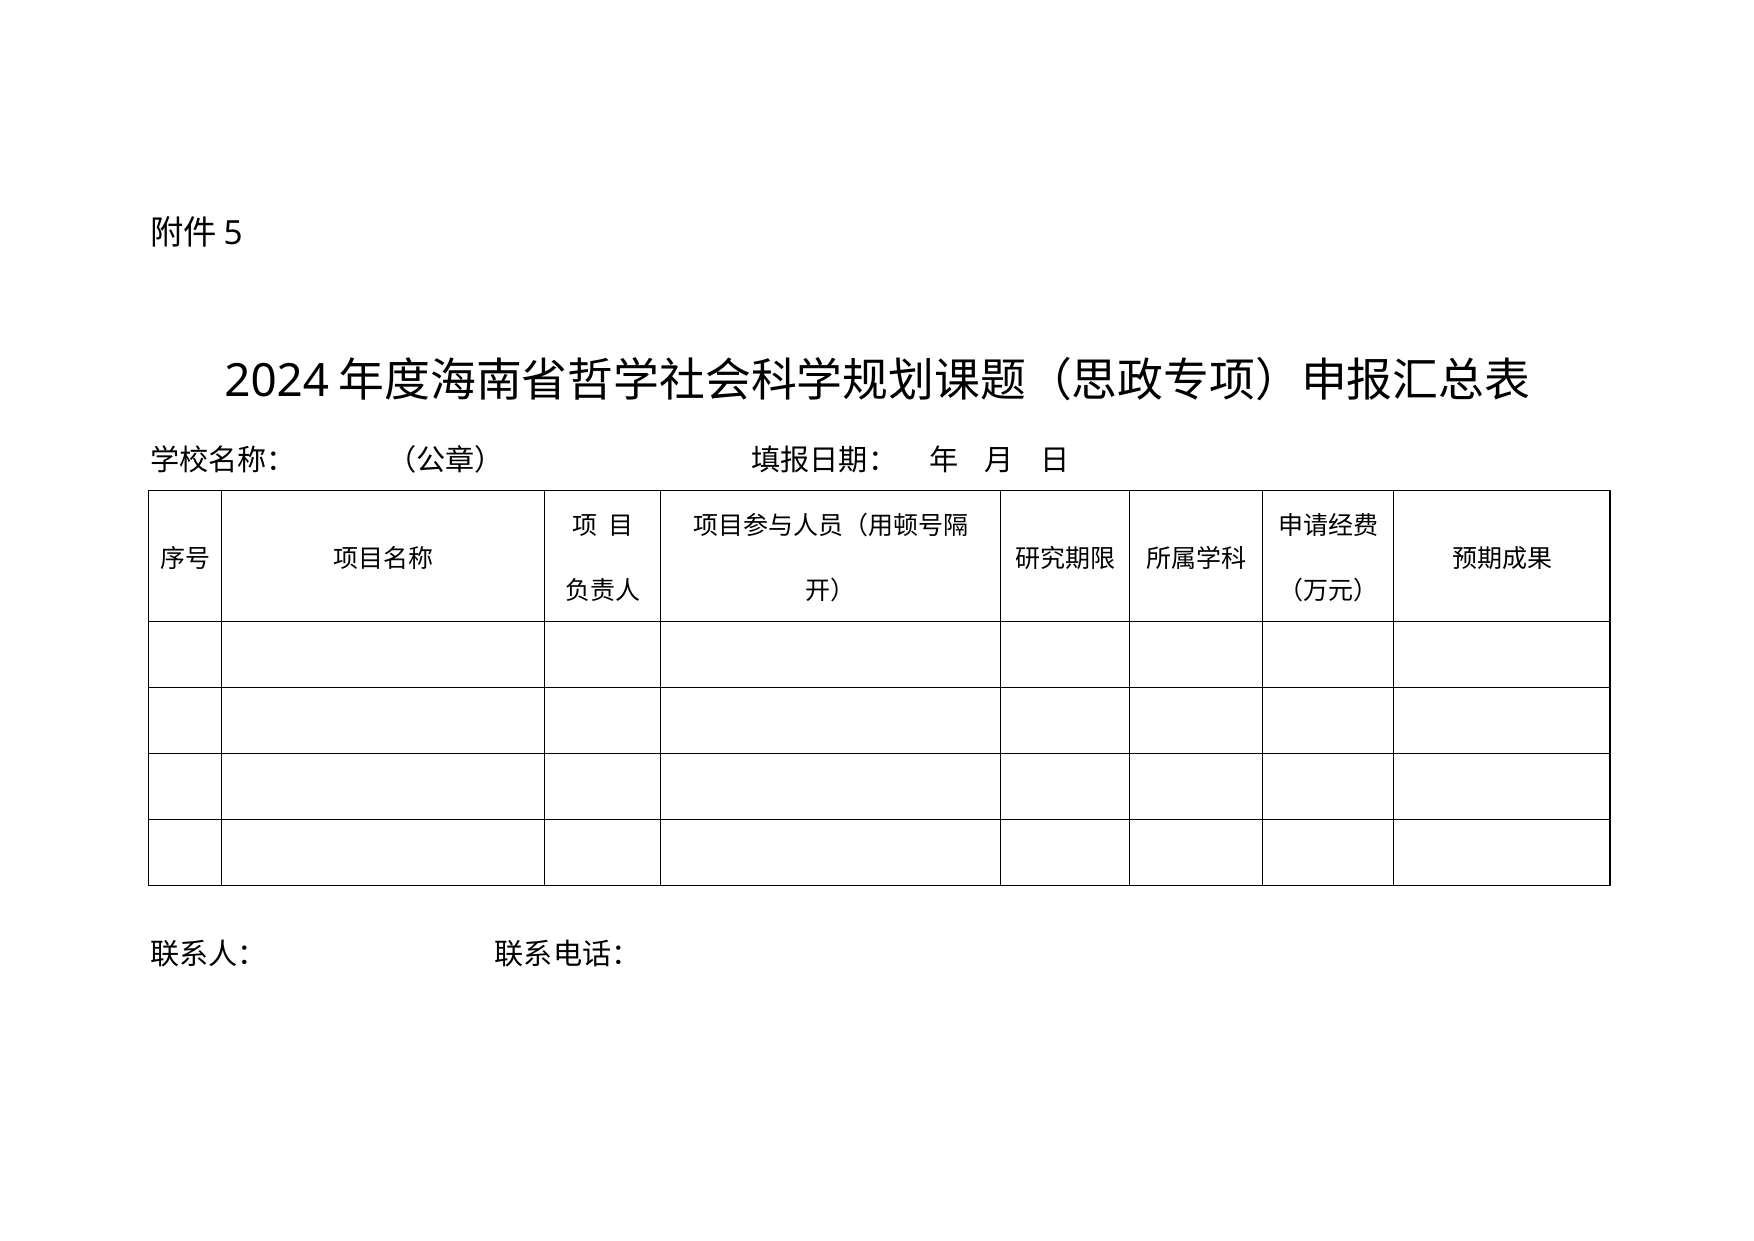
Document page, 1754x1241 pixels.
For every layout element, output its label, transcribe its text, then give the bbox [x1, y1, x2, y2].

table_cell [1263, 622, 1393, 687]
table_cell [545, 622, 660, 687]
table_cell [149, 688, 221, 753]
table_cell [149, 754, 221, 819]
table_cell [149, 820, 221, 885]
table_cell [545, 820, 660, 885]
text 学校名称： （公章） 填报日期： 年 月 日 [150, 425, 1604, 490]
table_header 申请经费（万元） [1263, 491, 1393, 621]
table_header 研究期限 [1001, 491, 1129, 621]
table_cell [661, 622, 1000, 687]
table_header 预期成果 [1394, 491, 1609, 621]
table_header 序号 [149, 491, 221, 621]
table_cell [1263, 688, 1393, 753]
table_cell [1130, 688, 1262, 753]
table_cell [1130, 622, 1262, 687]
text 附件5 [150, 198, 1604, 263]
table_cell [1130, 754, 1262, 819]
table_cell [1394, 820, 1609, 885]
table_cell [661, 754, 1000, 819]
table_cell [1001, 688, 1129, 753]
table_cell [1263, 820, 1393, 885]
table_cell [1394, 754, 1609, 819]
text 联系人： 联系电话： [150, 919, 1604, 984]
table_header 所属学科 [1130, 491, 1262, 621]
table_cell [1130, 820, 1262, 885]
table_header 项目名称 [222, 491, 544, 621]
table_cell [661, 688, 1000, 753]
table_cell [222, 820, 544, 885]
table_cell [222, 754, 544, 819]
table_cell [222, 688, 544, 753]
table_cell [1394, 622, 1609, 687]
table_cell [1001, 754, 1129, 819]
table_cell [1001, 622, 1129, 687]
table_cell [222, 622, 544, 687]
table_cell [545, 688, 660, 753]
table_cell [1263, 754, 1393, 819]
table_cell [661, 820, 1000, 885]
table_cell [149, 622, 221, 687]
table_cell [1001, 820, 1129, 885]
table_cell [1394, 688, 1609, 753]
table_header 项目参与人员（用顿号隔开） [661, 491, 1000, 621]
table_header 项 目 负责人 [545, 491, 660, 621]
table_cell [545, 754, 660, 819]
text 2024年度海南省哲学社会科学规划课题（思政专项）申报汇总表 [150, 328, 1604, 425]
